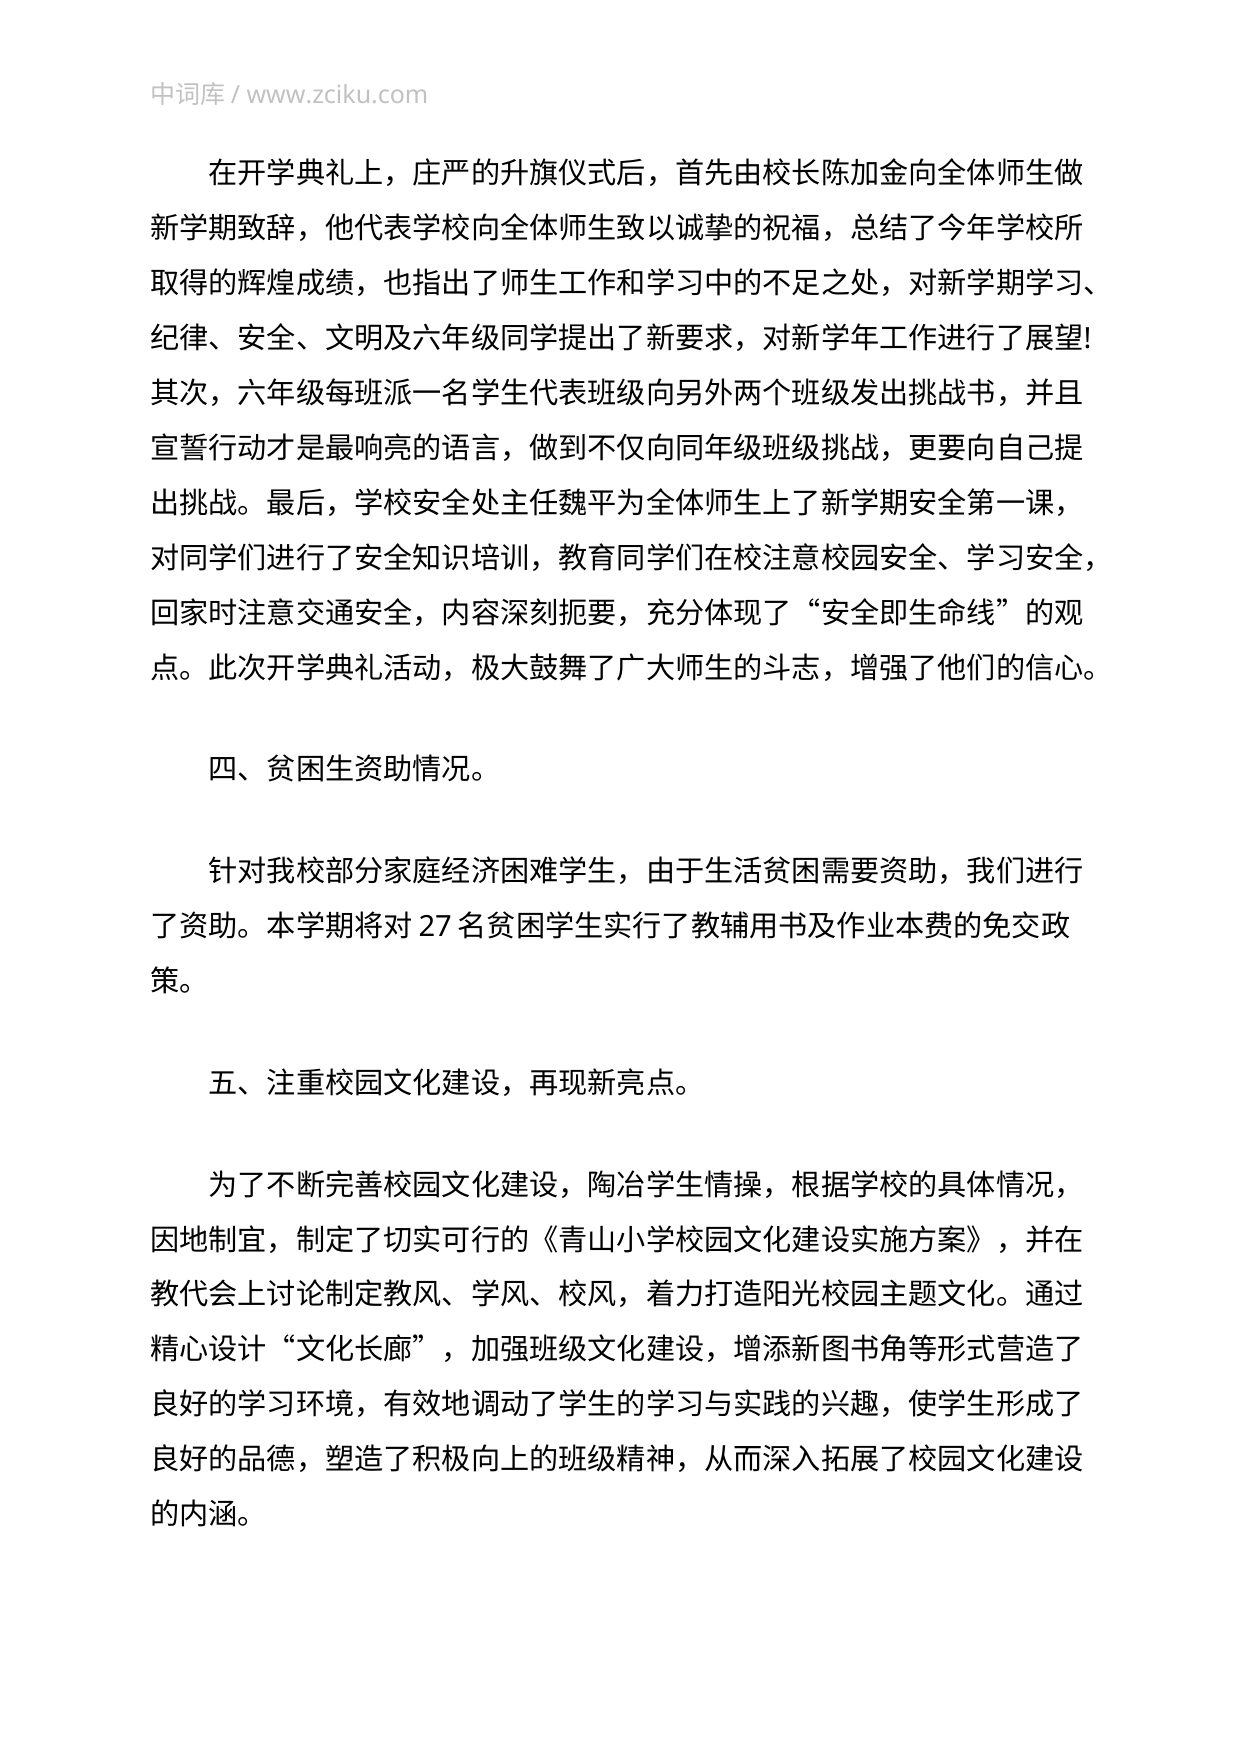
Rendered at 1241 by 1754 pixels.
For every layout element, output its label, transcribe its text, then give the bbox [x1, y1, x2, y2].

text 针对我校部分家庭经济困难学生，由于生活贫困需要资助，我们进行了资助。本学期将对27名贫困学生实行了教辅用书及作业本费的免交政策。 [150, 848, 1090, 1000]
text 为了不断完善校园文化建设，陶冶学生情操，根据学校的具体情况，因地制宜，制定了切实可行的《青山小学校园文化建设实施方案》，并在教代会上讨论制定教风、学风、校风，着力打造阳光校园主题文化。通过精心设计“文化长廊”，加强班级文化建设，增添新图书角等形式营造了良好的学习环境，有效地调动了学生的学习与实践的兴趣，使学生形成了良好的品德，塑造了积极向上的班级精神，从而深入拓展了校园文化建设的内涵。 [150, 1161, 1090, 1533]
text 五、注重校园文化建设，再现新亮点。 [150, 1059, 1090, 1102]
text 在开学典礼上，庄严的升旗仪式后，首先由校长陈加金向全体师生做新学期致辞，他代表学校向全体师生致以诚挚的祝福，总结了今年学校所取得的辉煌成绩，也指出了师生工作和学习中的不足之处，对新学期学习、纪律、安全、文明及六年级同学提出了新要求，对新学年工作进行了展望!其次，六年级每班派一名学生代表班级向另外两个班级发出挑战书，并且宣誓行动才是最响亮的语言，做到不仅向同年级班级挑战，更要向自己提出挑战。最后，学校安全处主任魏平为全体师生上了新学期安全第一课，对同学们进行了安全知识培训，教育同学们在校注意校园安全、学习安全，回家时注意交通安全，内容深刻扼要，充分体现了“安全即生命线”的观点。此次开学典礼活动，极大鼓舞了广大师生的斗志，增强了他们的信心。 [150, 150, 1090, 686]
text 四、贫困生资助情况。 [150, 746, 1090, 788]
